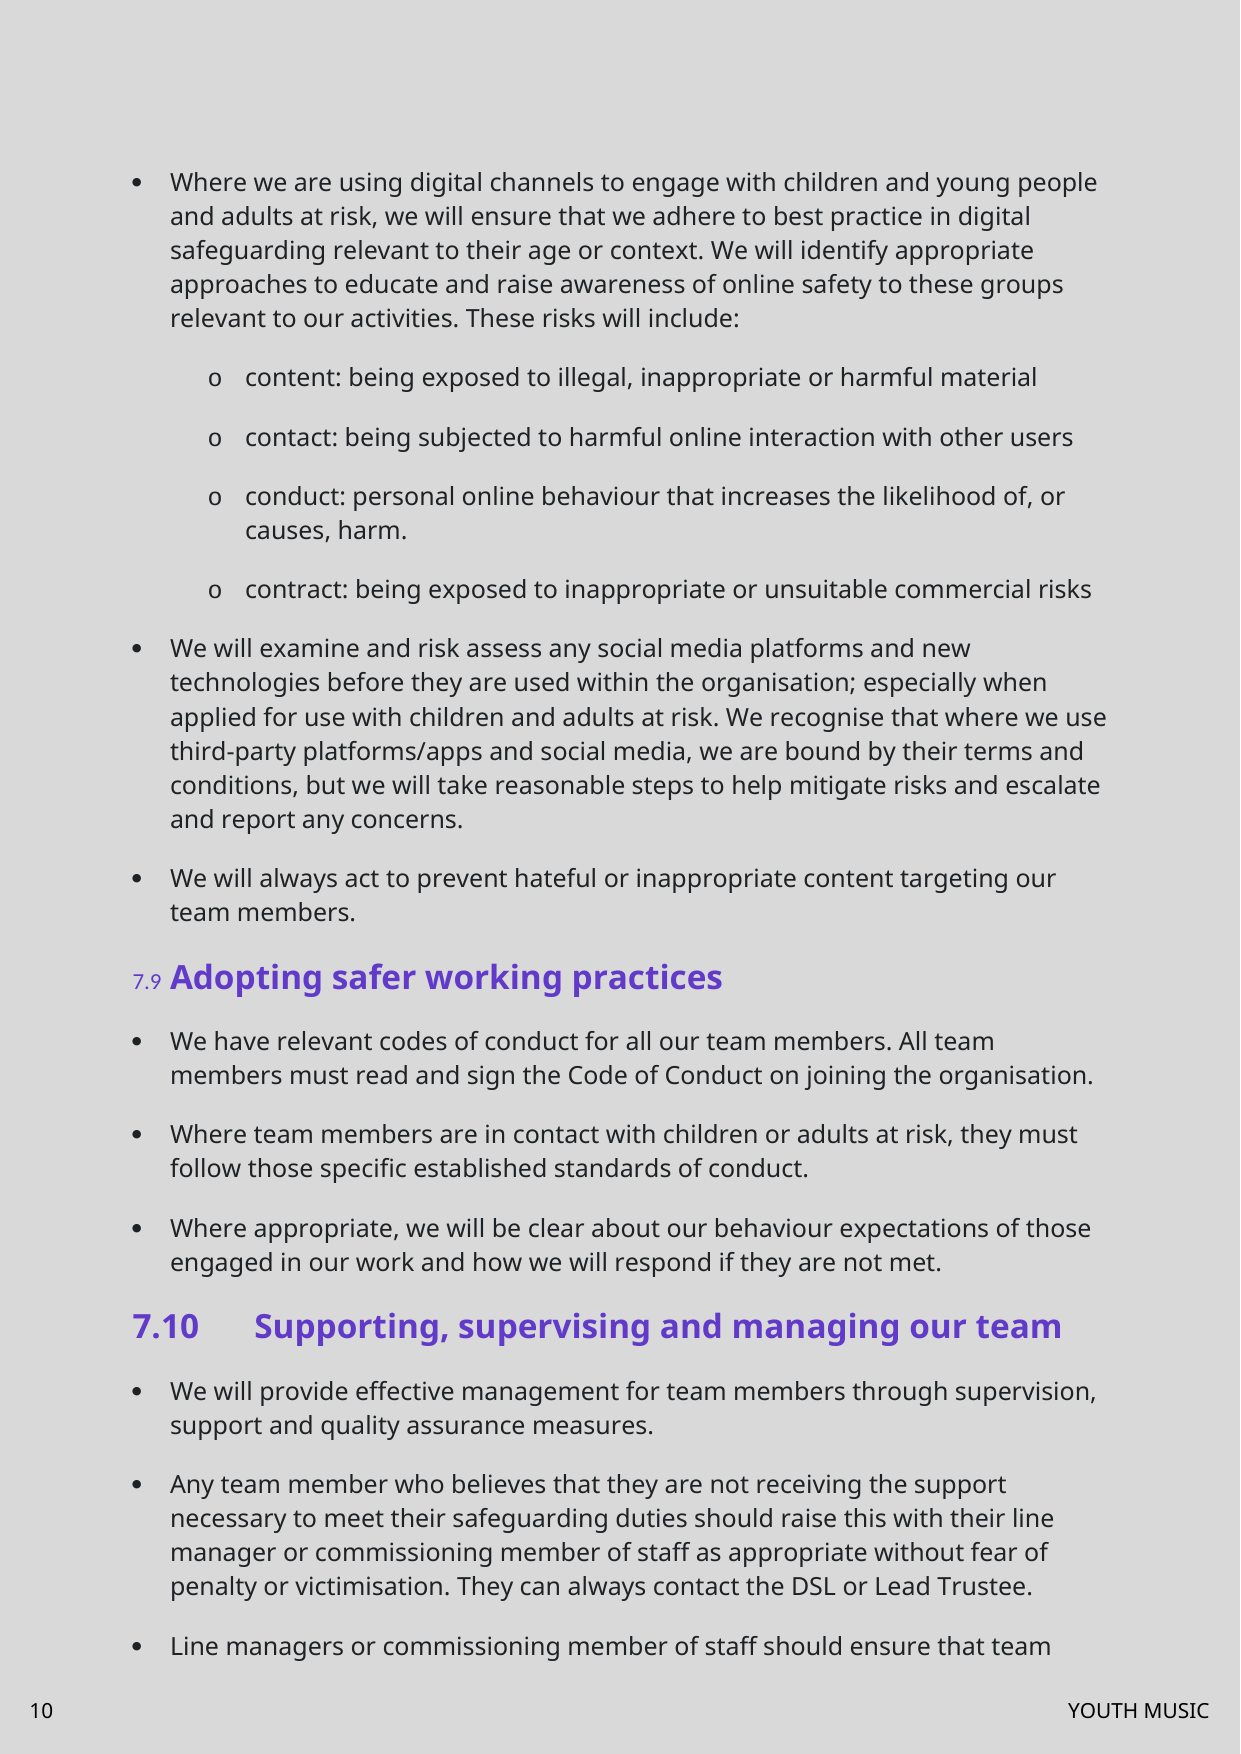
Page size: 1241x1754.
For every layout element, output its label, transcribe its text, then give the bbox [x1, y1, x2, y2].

list Where appropriate, we will be clear about our behaviour expectations of those engaged in our work and how we will respond if they are not met. [132, 1210, 1113, 1278]
subtitle Supporting, supervising and managing our team [132, 1303, 1209, 1349]
list content: being exposed to illegal, inappropriate or harmful material [207, 360, 1113, 394]
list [132, 1628, 1113, 1662]
list conduct: personal online behaviour that increases the likelihood of, or causes, harm. [207, 478, 1113, 547]
list Any team member who believes that they are not receiving the support necessary to meet their safeguarding duties should raise this with their line manager or commissioning member of staff as appropriate without fear of penalty or victimisation. They can always contact the DSL or Lead Trustee. [132, 1467, 1113, 1603]
list We have relevant codes of conduct for all our team members. All team members must read and sign the Code of Conduct on joining the organisation. [132, 1024, 1113, 1092]
list Where we are using digital channels to engage with children and young people and adults at risk, we will ensure that we adhere to best practice in digital safeguarding relevant to their age or context. We will identify appropriate approaches to educate and raise awareness of online safety to these groups relevant to our activities. These risks will include: [132, 164, 1113, 335]
list Where team members are in contact with children or adults at risk, they must follow those specific established standards of conduct. [132, 1117, 1113, 1185]
list contact: being subjected to harmful online interaction with other users [207, 419, 1113, 453]
list We will always act to prevent hateful or inappropriate content targeting our team members. [132, 860, 1113, 928]
list We will examine and risk assess any social media platforms and new technologies before they are used within the organisation; especially when applied for use with children and adults at risk. We recognise that where we use third-party platforms/apps and social media, we are bound by their terms and conditions, but we will take reasonable steps to help mitigate risks and escalate and report any concerns. [132, 631, 1113, 835]
list contract: being exposed to inappropriate or unsuitable commercial risks [207, 572, 1113, 606]
subtitle Adopting safer working practices [132, 953, 1209, 999]
list We will provide effective management for team members through supervision, support and quality assurance measures. [132, 1374, 1113, 1442]
